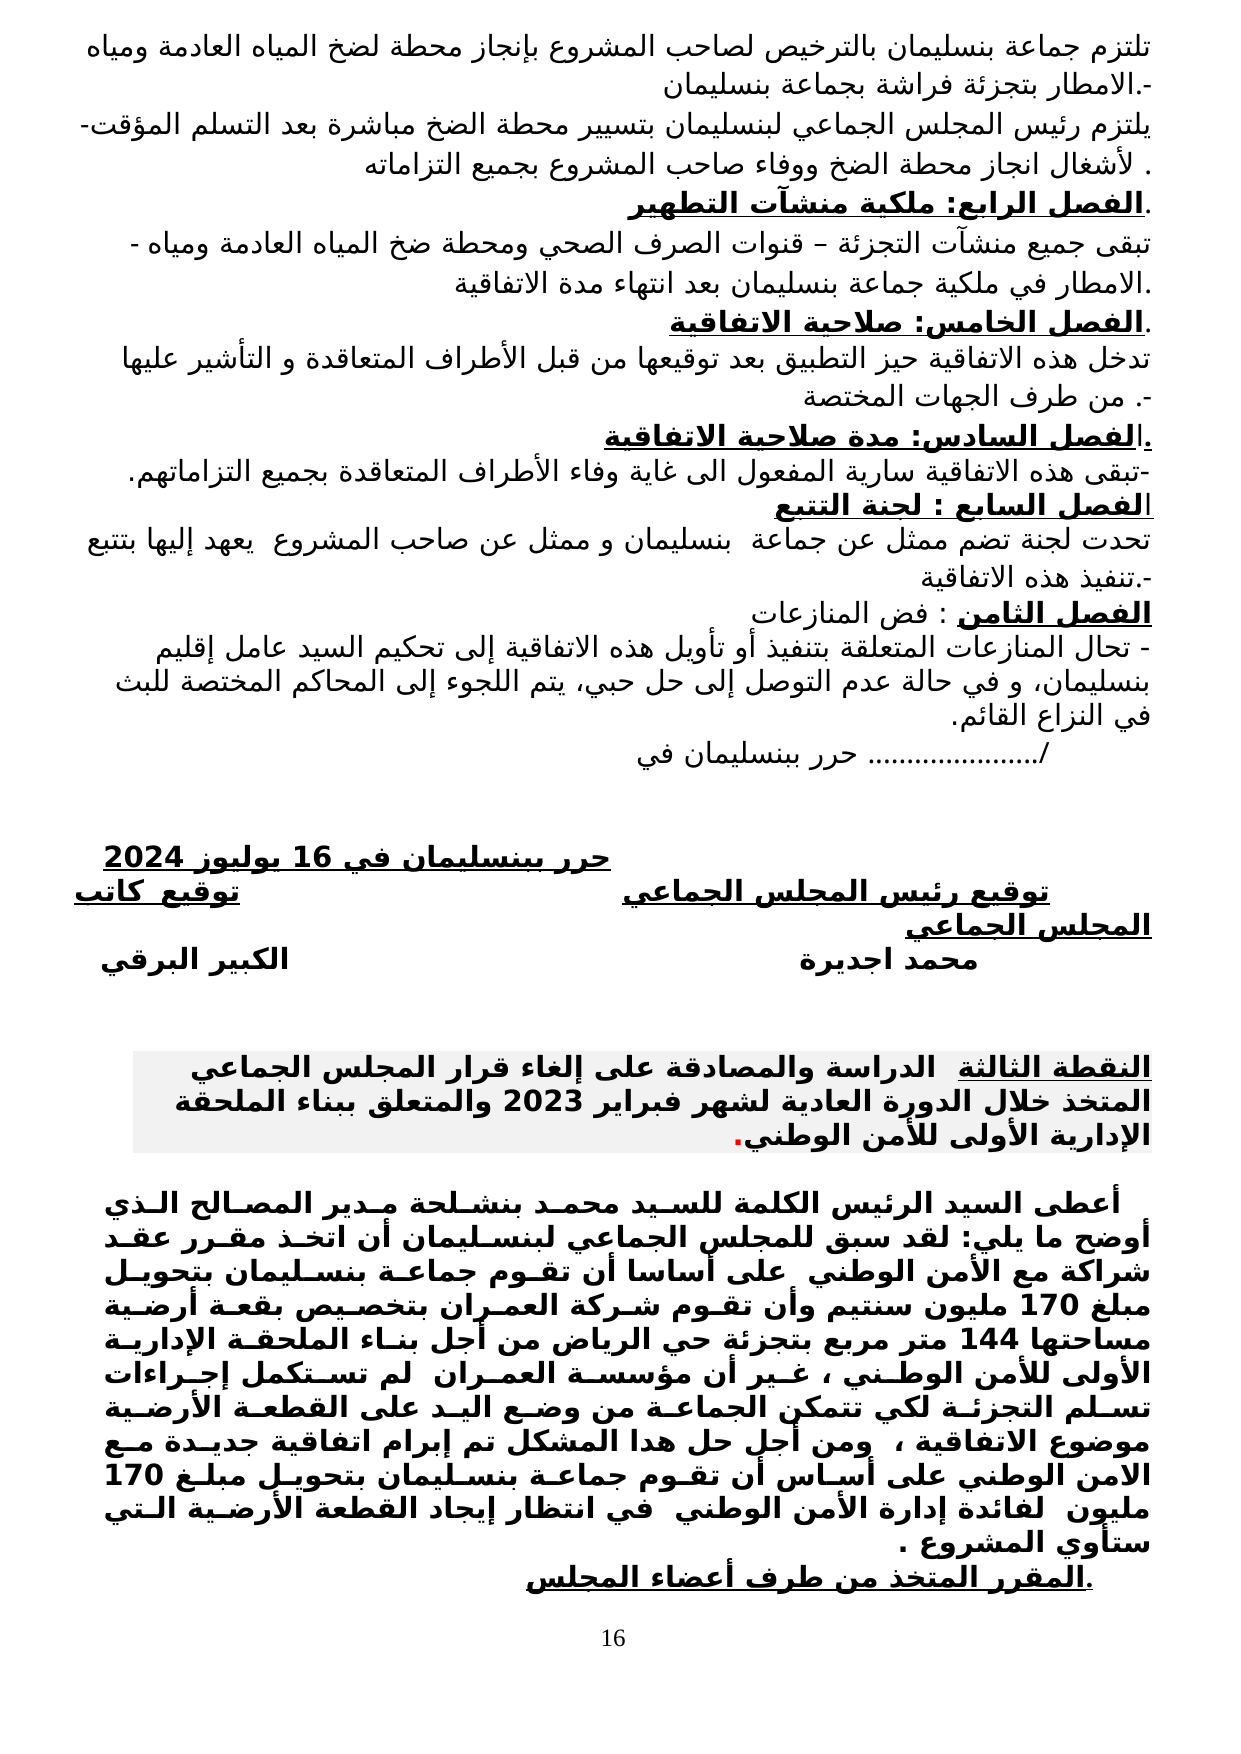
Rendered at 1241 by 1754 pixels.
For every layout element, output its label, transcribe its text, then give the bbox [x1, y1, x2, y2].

text محمد اجديرة الكبير البرقي [74, 942, 1152, 976]
text -يلتزم رئيس المجلس الجماعي لبنسليمان بتسيير محطة الضخ مباشرة بعد التسلم المؤقت لأشغال انجاز محطة الضخ ووفاء صاحب المشروع بجميع التزاماته . [74, 103, 1152, 183]
text الفصل الثامن : فض المنازعات [74, 596, 1152, 630]
text حرر ببنسليمان في ....................../ [74, 732, 1152, 811]
text تلتزم جماعة بنسليمان بالترخيص لصاحب المشروع بإنجاز محطة لضخ المياه العادمة ومياه الامطار بتجزئة فراشة بجماعة بنسليمان.- [74, 29, 1152, 103]
text - تحال المنازعات المتعلقة بتنفيذ أو تأويل هذه الاتفاقية إلى تحكيم السيد عامل إقليم بنسليمان، و في حالة عدم التوصل إلى حل حبي، يتم اللجوء إلى المحاكم المختصة للبث في النزاع القائم. [74, 630, 1152, 732]
text حرر ببنسليمان في 16 يوليوز 2024 [103, 840, 1152, 874]
text - تبقى جميع منشآت التجزئة – قنوات الصرف الصحي ومحطة ضخ المياه العادمة ومياه الامطار في ملكية جماعة بنسليمان بعد انتهاء مدة الاتفاقية. [74, 222, 1152, 302]
text الفصل الرابع: ملكية منشآت التطهير. [74, 183, 1152, 222]
text أعطى السيد الرئيس الكلمة للسيد محمد بنشلحة مدير المصالح الذي أوضح ما يلي: لقد سبق للمجلس الجماعي لبنسليمان أن اتخذ مقرر عقد شراكة مع الأمن الوطني على أساسا أن تقوم جماعة بنسليمان بتحويل مبلغ 170 مليون سنتيم وأن تقوم شركة العمران بتخصيص بقعة أرضية مساحتها 144 متر مربع بتجزئة حي الرياض من أجل بناء الملحقة الإدارية الأولى للأمن الوطني ، غير أن مؤسسة العمران لم تستكمل إجراءات تسلم التجزئة لكي تتمكن الجماعة من وضع اليد على القطعة الأرضية موضوع الاتفاقية ، ومن أجل حل هدا المشكل تم إبرام اتفاقية جديدة مع الامن الوطني على أساس أن تقوم جماعة بنسليمان بتحويل مبلغ 170 مليون لفائدة إدارة الأمن الوطني في انتظار إيجاد القطعة الأرضية التي ستأوي المشروع . [103, 1186, 1152, 1560]
text الفصل السادس: مدة صلاحية الاتفاقية. [74, 415, 1152, 455]
text الفصل السابع : لجنة التتبع [74, 489, 1152, 523]
text النقطة الثالثة الدراسة والمصادقة على إلغاء قرار المجلس الجماعي المتخذ خلال الدورة العادية لشهر فبراير 2023 والمتعلق ببناء الملحقة الإدارية الأولى للأمن الوطني. [133, 1051, 1152, 1153]
text تحدت لجنة تضم ممثل عن جماعة بنسليمان و ممثل عن صاحب المشروع يعهد إليها بتتبع تنفيذ هذه الاتفاقية.- [74, 523, 1152, 596]
text -تبقى هذه الاتفاقية سارية المفعول الى غاية وفاء الأطراف المتعاقدة بجميع التزاماتهم. [74, 455, 1152, 489]
text تدخل هذه الاتفاقية حيز التطبيق بعد توقيعها من قبل الأطراف المتعاقدة و التأشير عليها من طرف الجهات المختصة .- [74, 341, 1152, 415]
text توقيع رئيس المجلس الجماعي توقيع كاتب المجلس الجماعي [74, 874, 1152, 942]
text الفصل الخامس: صلاحية الاتفاقية. [74, 302, 1152, 341]
text المقرر المتخذ من طرف أعضاء المجلس. [89, 1560, 1093, 1594]
